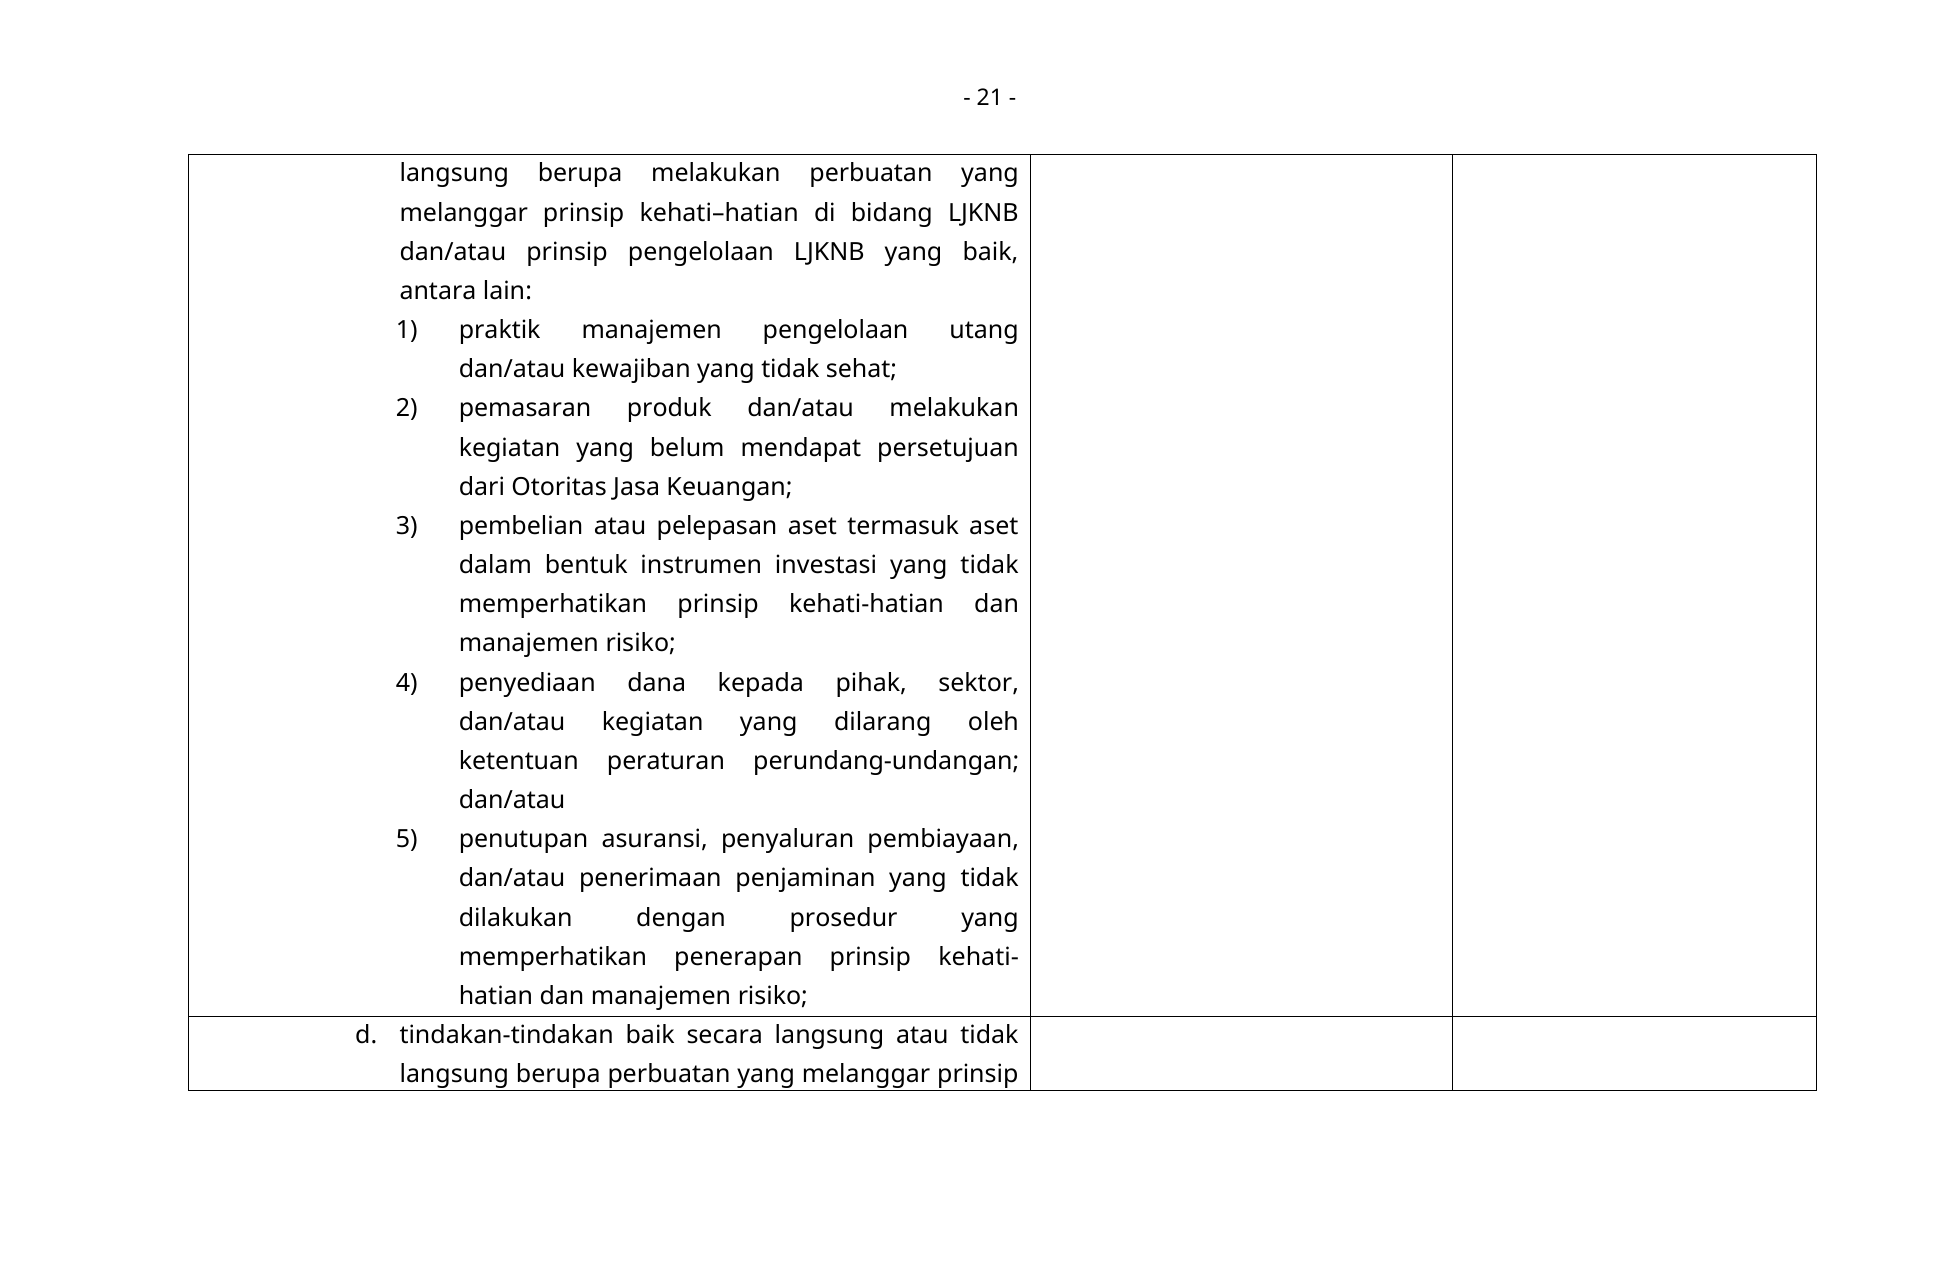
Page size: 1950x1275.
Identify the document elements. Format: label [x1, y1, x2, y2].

table_cell [189, 1017, 1030, 1090]
table_cell [1031, 155, 1452, 1016]
table_cell [1453, 155, 1816, 1016]
table_cell [189, 155, 1030, 1016]
table_cell [1031, 1017, 1452, 1090]
table_cell [1453, 1017, 1816, 1090]
